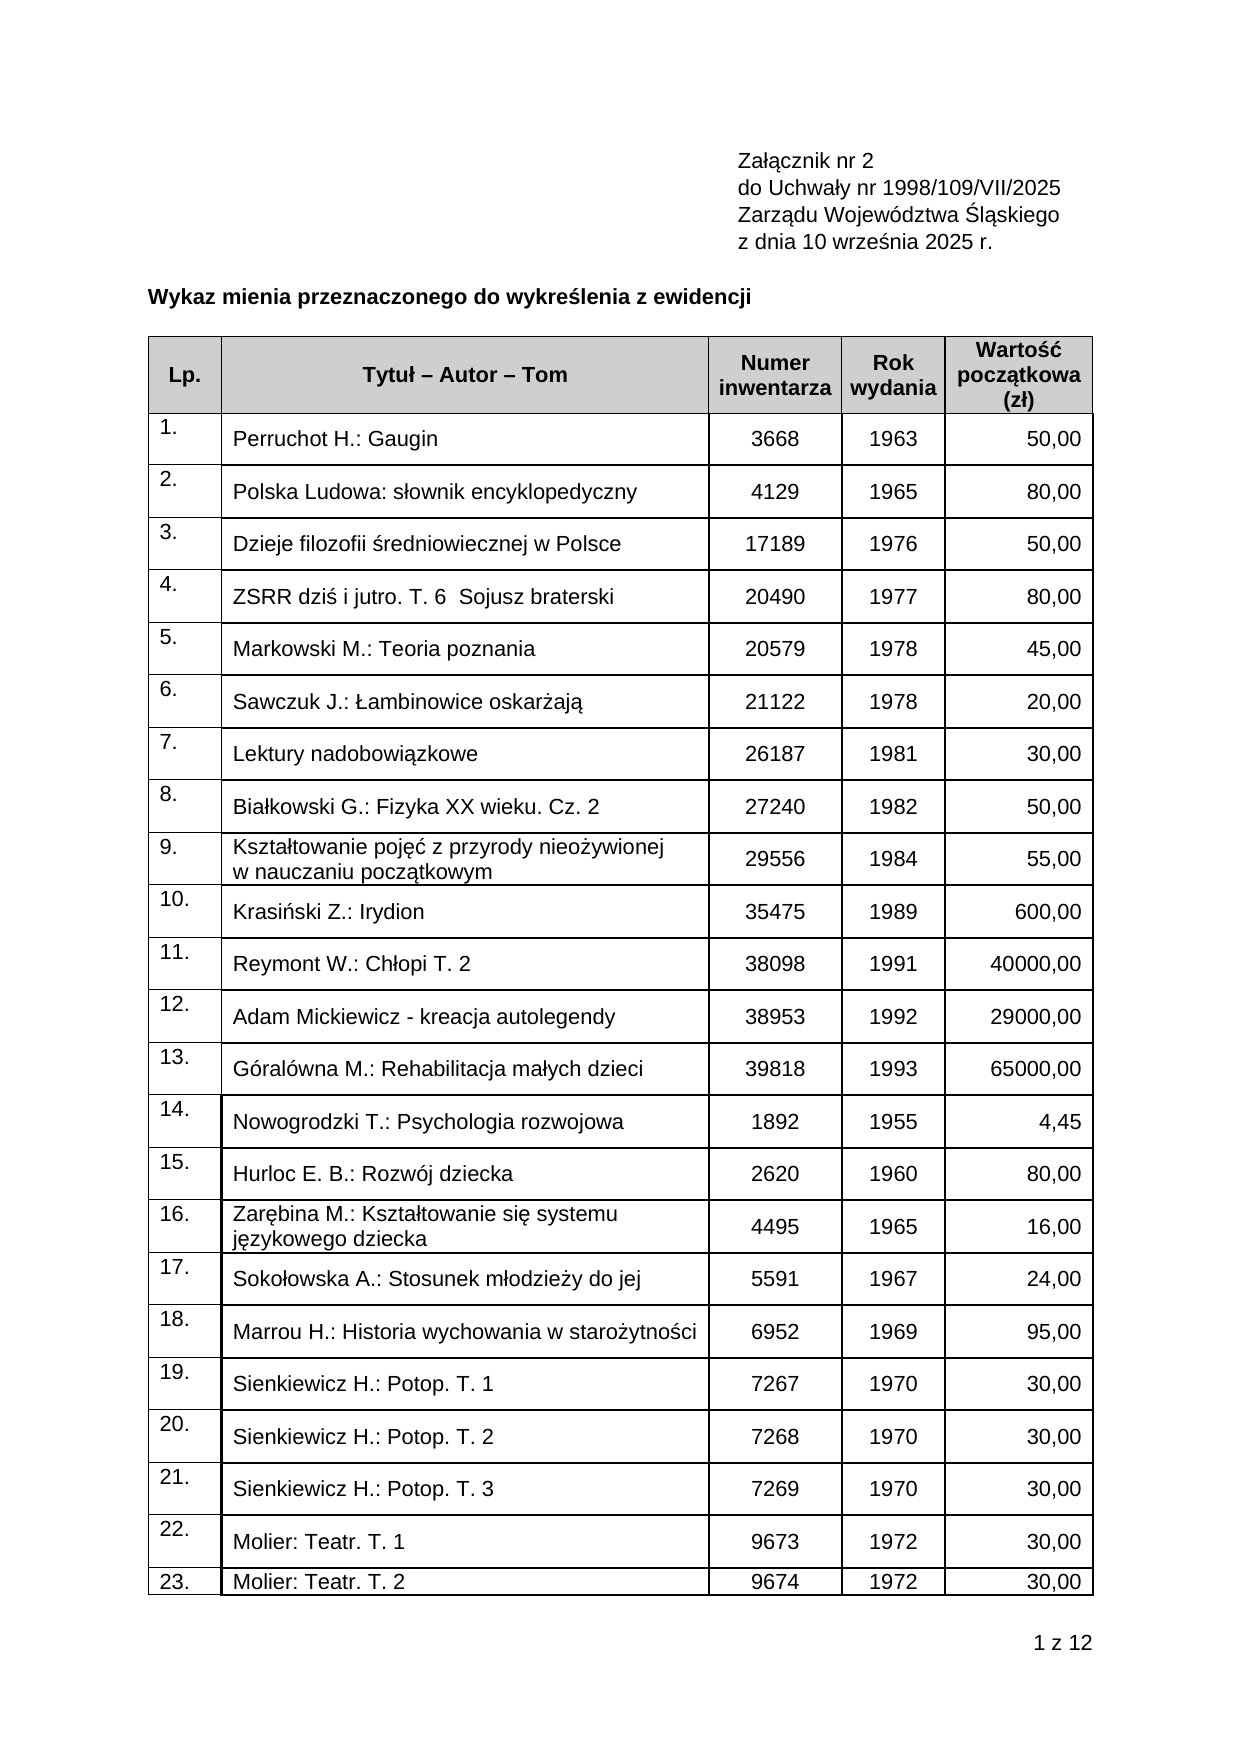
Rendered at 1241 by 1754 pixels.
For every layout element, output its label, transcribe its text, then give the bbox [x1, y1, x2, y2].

table_cell 1976 [843, 519, 944, 569]
text Załącznik nr 2 [738, 148, 1048, 173]
table_cell [149, 1515, 220, 1567]
table_cell [149, 1410, 220, 1462]
table_cell 20579 [710, 624, 841, 674]
table_cell 30,00 [946, 1569, 1092, 1594]
table_cell Kształtowanie pojęć z przyrody nieożywionej w nauczaniu początkowym [222, 834, 708, 884]
table_cell 16,00 [946, 1201, 1092, 1252]
table_cell 1978 [843, 624, 944, 674]
table_cell 7267 [710, 1359, 841, 1409]
table_cell 1978 [843, 676, 944, 727]
table_cell 30,00 [946, 1411, 1092, 1462]
table_cell 38098 [710, 939, 841, 989]
text do Uchwały nr 1998/109/VII/2025 [738, 175, 1093, 200]
table_cell 1960 [843, 1149, 944, 1199]
table_cell [149, 1253, 220, 1304]
table_cell 5591 [710, 1254, 841, 1304]
table_cell [149, 1568, 220, 1594]
table_cell 21122 [710, 676, 841, 727]
table_cell Reymont W.: Chłopi T. 2 [222, 939, 708, 989]
table_cell Molier: Teatr. T. 1 [223, 1516, 708, 1567]
table_cell 1970 [843, 1464, 944, 1514]
table_cell Sawczuk J.: Łambinowice oskarżają [222, 676, 708, 727]
table_cell 1955 [843, 1096, 944, 1147]
table_cell 40000,00 [946, 939, 1092, 989]
table_cell 6952 [710, 1306, 841, 1357]
table_cell 1972 [843, 1569, 944, 1594]
table_cell [149, 1358, 220, 1409]
table_cell [149, 1043, 221, 1094]
table_cell 30,00 [946, 729, 1092, 779]
table_cell Nowogrodzki T.: Psychologia rozwojowa [223, 1096, 708, 1147]
table_cell 80,00 [946, 1149, 1092, 1199]
table_cell 1970 [843, 1411, 944, 1462]
table_cell 1892 [710, 1096, 841, 1147]
table_cell 1982 [843, 781, 944, 832]
table_cell 1984 [843, 834, 944, 884]
table_cell 50,00 [946, 781, 1092, 832]
table_cell Perruchot H.: Gaugin [222, 414, 708, 464]
table_cell Sienkiewicz H.: Potop. T. 1 [223, 1359, 708, 1409]
table_cell [149, 623, 221, 674]
table_cell 27240 [710, 781, 841, 832]
table_cell 4129 [710, 466, 841, 517]
table_cell 1965 [843, 1201, 944, 1252]
table_cell 3668 [710, 414, 841, 464]
table_cell Lektury nadobowiązkowe [222, 729, 708, 779]
text z dnia 10 września 2025 r. [738, 229, 1093, 254]
table_cell 600,00 [946, 886, 1092, 937]
table_cell 1965 [843, 466, 944, 517]
table_cell 30,00 [946, 1464, 1092, 1514]
text Zarządu Województwa Śląskiego [738, 202, 1093, 227]
table_cell Zarębina M.: Kształtowanie się systemu językowego dziecka [223, 1201, 708, 1252]
table_cell 4,45 [946, 1096, 1092, 1147]
table_cell Dzieje filozofii średniowiecznej w Polsce [222, 519, 708, 569]
table_cell 50,00 [946, 414, 1092, 464]
table_cell 29556 [710, 834, 841, 884]
table_cell 95,00 [946, 1306, 1092, 1357]
table_cell 1967 [843, 1254, 944, 1304]
table_cell Polska Ludowa: słownik encyklopedyczny [222, 466, 708, 517]
table_cell 1977 [843, 571, 944, 622]
table_cell 1991 [843, 939, 944, 989]
table_cell 26187 [710, 729, 841, 779]
subtitle Wykaz mienia przeznaczonego do wykreślenia z ewidencji [148, 283, 1093, 309]
table_cell 35475 [710, 886, 841, 937]
table_cell 45,00 [946, 624, 1092, 674]
table_cell Adam Mickiewicz - kreacja autolegendy [222, 991, 708, 1042]
table_cell 1963 [843, 414, 944, 464]
table_cell 7269 [710, 1464, 841, 1514]
table_cell 9674 [710, 1569, 841, 1594]
table_cell [149, 885, 221, 937]
table_cell 20490 [710, 571, 841, 622]
table_cell 1981 [843, 729, 944, 779]
table_cell 17189 [710, 519, 841, 569]
table_cell 80,00 [946, 571, 1092, 622]
table_cell 1969 [843, 1306, 944, 1357]
table_cell Molier: Teatr. T. 2 [223, 1569, 708, 1594]
table_cell [149, 570, 221, 622]
table_cell Góralówna M.: Rehabilitacja małych dzieci [222, 1044, 708, 1094]
table_cell 50,00 [946, 519, 1092, 569]
table_cell [149, 675, 221, 727]
table_cell 80,00 [946, 466, 1092, 517]
table_cell 30,00 [946, 1516, 1092, 1567]
table_cell 24,00 [946, 1254, 1092, 1304]
table_cell 20,00 [946, 676, 1092, 727]
table_header Wartość początkowa (zł) [946, 337, 1092, 413]
table_cell ZSRR dziś i jutro. T. 6 Sojusz braterski [222, 571, 708, 622]
table_header Tytuł – Autor – Tom [222, 337, 708, 413]
table_cell [149, 780, 221, 832]
table_header Rok wydania [842, 337, 944, 413]
table_cell [149, 1305, 220, 1357]
table_header Numer inwentarza [709, 337, 841, 413]
table_cell Markowski M.: Teoria poznania [222, 624, 708, 674]
table_cell 2620 [710, 1149, 841, 1199]
table_cell 29000,00 [946, 991, 1092, 1042]
table_cell 39818 [710, 1044, 841, 1094]
table_cell 1972 [843, 1516, 944, 1567]
table_cell [149, 1463, 220, 1514]
table_cell Sienkiewicz H.: Potop. T. 2 [223, 1411, 708, 1462]
table_header Lp. [149, 337, 221, 413]
table_cell [149, 1148, 220, 1199]
table_cell 30,00 [946, 1359, 1092, 1409]
table_cell 65000,00 [946, 1044, 1092, 1094]
table_cell 9673 [710, 1516, 841, 1567]
table_cell Sokołowska A.: Stosunek młodzieży do jej [223, 1254, 708, 1304]
table_cell Krasiński Z.: Irydion [222, 886, 708, 937]
table_cell 7268 [710, 1411, 841, 1462]
table_cell 1970 [843, 1359, 944, 1409]
table_cell Marrou H.: Historia wychowania w starożytności [223, 1306, 708, 1357]
table_cell [149, 938, 221, 989]
table_cell [149, 1095, 220, 1147]
table_cell [149, 833, 221, 884]
table_cell 1989 [843, 886, 944, 937]
table_cell [149, 465, 221, 517]
table_cell [149, 990, 221, 1042]
table_cell 55,00 [946, 834, 1092, 884]
table_cell 38953 [710, 991, 841, 1042]
table_cell Białkowski G.: Fizyka XX wieku. Cz. 2 [222, 781, 708, 832]
table_cell [149, 728, 221, 779]
table_cell 4495 [710, 1201, 841, 1252]
table_cell [149, 518, 221, 569]
table_cell Sienkiewicz H.: Potop. T. 3 [223, 1464, 708, 1514]
table_cell 1993 [843, 1044, 944, 1094]
table_cell [149, 1200, 220, 1252]
table_cell Hurloc E. B.: Rozwój dziecka [223, 1149, 708, 1199]
table_cell 1992 [843, 991, 944, 1042]
table_cell [149, 414, 221, 464]
